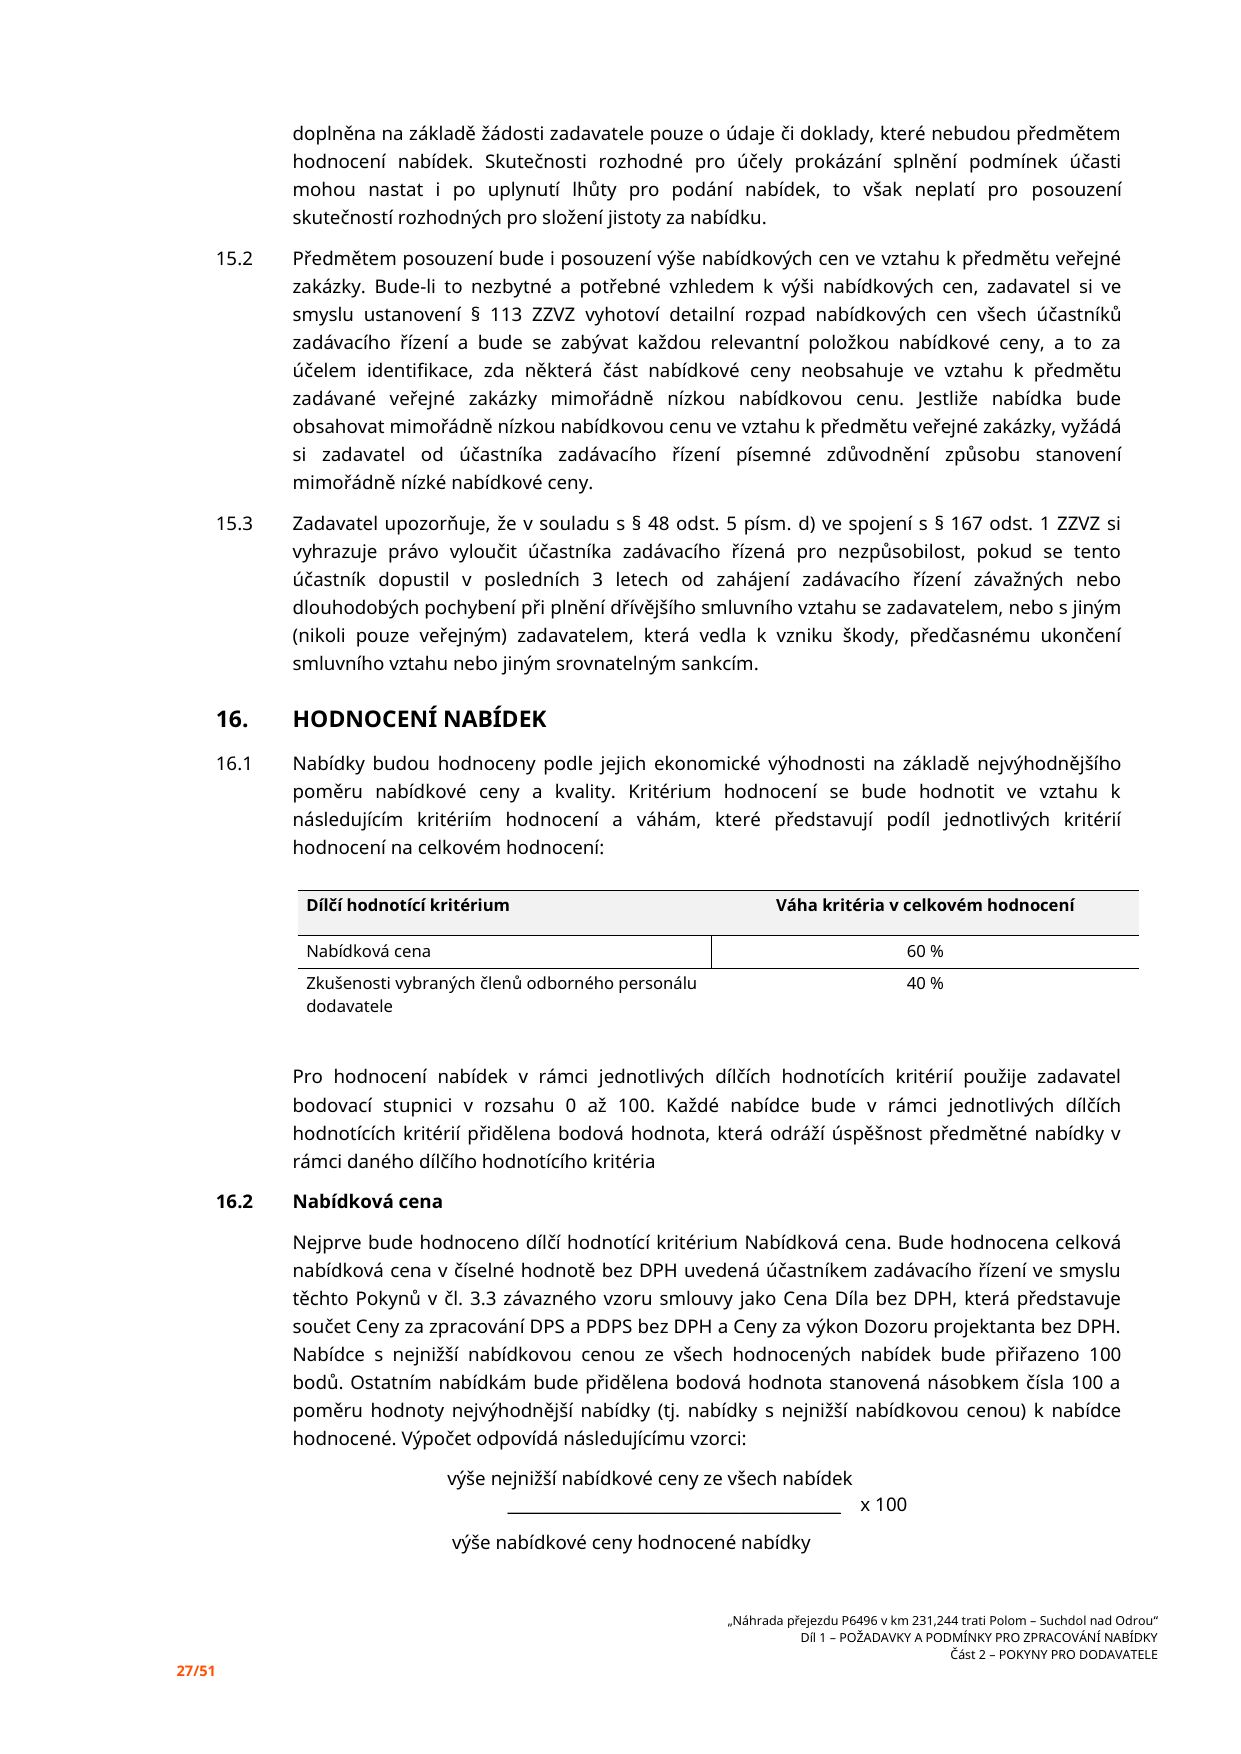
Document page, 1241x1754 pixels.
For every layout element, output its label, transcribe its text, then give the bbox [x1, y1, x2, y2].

text HODNOCENÍ NABÍDEK [216, 703, 1122, 734]
list Nejprve bude hodnoceno dílčí hodnotící kritérium Nabídková cena. Bude hodnocena celková nabídková cena v číselné hodnotě bez DPH uvedená účastníkem zadávacího řízení ve smyslu těchto Pokynů v čl. 3.3 závazného vzoru smlouvy jako Cena Díla bez DPH, která představuje součet Ceny za zpracování DPS a PDPS bez DPH a Ceny za výkon Dozoru projektanta bez DPH. Nabídce s nejnižší nabídkovou cenou ze všech hodnocených nabídek bude přiřazeno 100 bodů. Ostatním nabídkám bude přidělena bodová hodnota stanovená násobkem čísla 100 a poměru hodnoty nejvýhodnější nabídky (tj. nabídky s nejnižší nabídkovou cenou) k nabídce hodnocené. Výpočet odpovídá následujícímu vzorci: [292, 1229, 1122, 1451]
text Nabídková cena [216, 1188, 1122, 1214]
table_header Dílčí hodnotící kritérium [298, 891, 711, 935]
table_header Váha kritéria v celkovém hodnocení [711, 891, 1139, 935]
list Pro hodnocení nabídek v rámci jednotlivých dílčích hodnotících kritérií použije zadavatel bodovací stupnici v rozsahu 0 až 100. Každé nabídce bude v rámci jednotlivých dílčích hodnotících kritérií přidělena bodová hodnota, která odráží úspěšnost předmětné nabídky v rámci daného dílčího hodnotícího kritéria [292, 1064, 1122, 1173]
table_cell 60 % [712, 936, 1139, 968]
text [216, 121, 1122, 230]
text Zadavatel upozorňuje, že v souladu s § 48 odst. 5 písm. d) ve spojení s § 167 odst. 1 ZZVZ si vyhrazuje právo vyloučit účastníka zadávacího řízená pro nezpůsobilost, pokud se tento účastník dopustil v posledních 3 letech od zahájení zadávacího řízení závažných nebo dlouhodobých pochybení při plnění dřívějšího smluvního vztahu se zadavatelem, nebo s jiným (nikoli pouze veřejným) zadavatelem, která vedla k vzniku škody, předčasnému ukončení smluvního vztahu nebo jiným srovnatelným sankcím. [216, 510, 1122, 676]
list výše nabídkové ceny hodnocené nabídky [366, 1529, 1122, 1555]
table_cell Nabídková cena [298, 936, 711, 968]
list ________________________________________ x 100 [292, 1491, 1122, 1517]
list výše nejnižší nabídkové ceny ze všech nabídek [366, 1466, 1122, 1491]
table_cell 40 % [711, 969, 1139, 1023]
text Nabídky budou hodnoceny podle jejich ekonomické výhodnosti na základě nejvýhodnějšího poměru nabídkové ceny a kvality. Kritérium hodnocení se bude hodnotit ve vztahu k následujícím kritériím hodnocení a váhám, které představují podíl jednotlivých kritérií hodnocení na celkovém hodnocení: [216, 750, 1122, 859]
table_cell Zkušenosti vybraných členů odborného personálu dodavatele [298, 969, 711, 1023]
text Předmětem posouzení bude i posouzení výše nabídkových cen ve vztahu k předmětu veřejné zakázky. Bude-li to nezbytné a potřebné vzhledem k výši nabídkových cen, zadavatel si ve smyslu ustanovení § 113 ZZVZ vyhotoví detailní rozpad nabídkových cen všech účastníků zadávacího řízení a bude se zabývat každou relevantní položkou nabídkové ceny, a to za účelem identifikace, zda některá část nabídkové ceny neobsahuje ve vztahu k předmětu zadávané veřejné zakázky mimořádně nízkou nabídkovou cenu. Jestliže nabídka bude obsahovat mimořádně nízkou nabídkovou cenu ve vztahu k předmětu veřejné zakázky, vyžádá si zadavatel od účastníka zadávacího řízení písemné zdůvodnění způsobu stanovení mimořádně nízké nabídkové ceny. [216, 245, 1122, 495]
